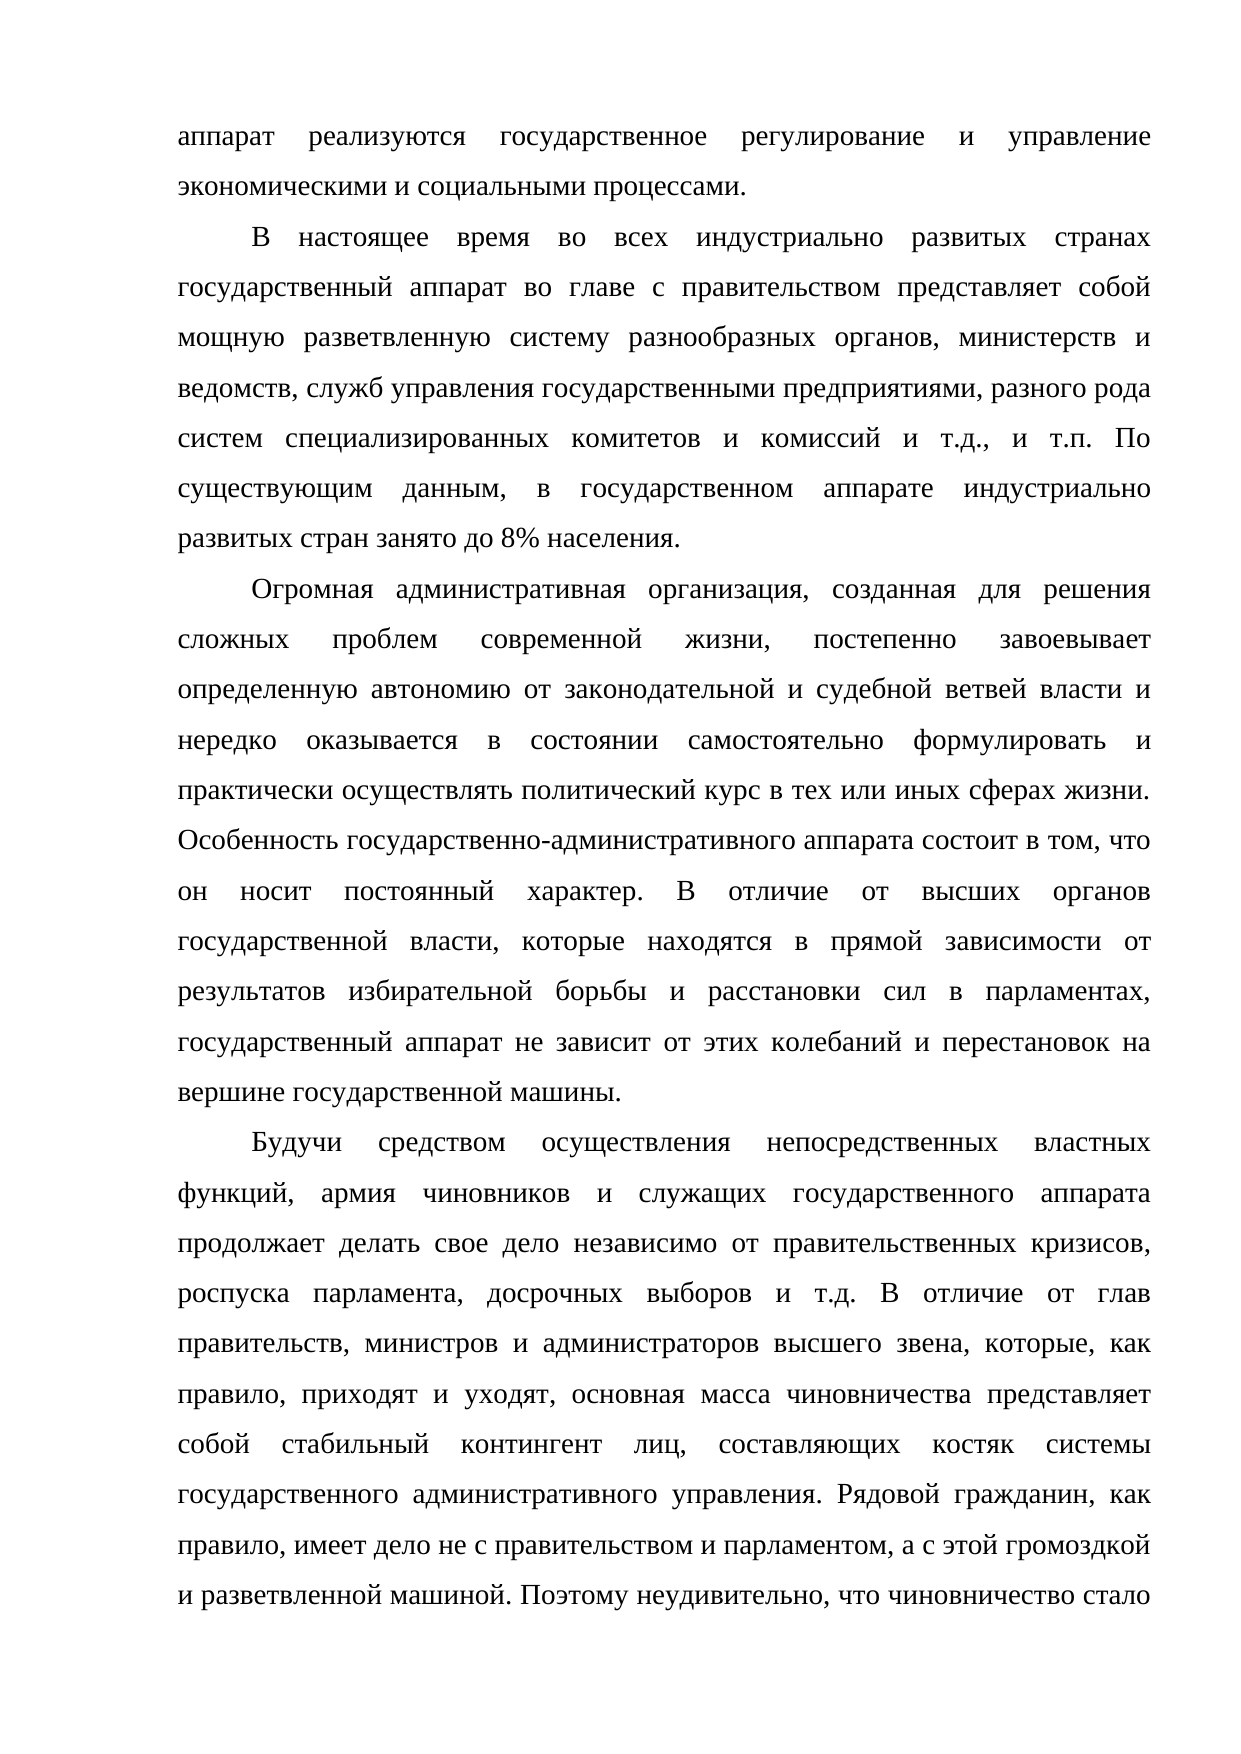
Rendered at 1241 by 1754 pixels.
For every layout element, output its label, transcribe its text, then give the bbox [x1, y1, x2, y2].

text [177, 1124, 1152, 1611]
text В настоящее время во всех индустриально развитых странах государственный аппарат во главе с правительством представляет собой мощную разветвленную систему разнообразных органов, министерств и ведомств, служб управления государственными предприятиями, разного рода систем специализированных комитетов и комиссий и т.д., и т.п. По существующим данным, в государственном аппарате индустриально развитых стран занято до 8% населения. [177, 219, 1152, 554]
text Огромная административная организация, созданная для решения сложных проблем современной жизни, постепенно завоевывает определенную автономию от законодательной и судебной ветвей власти и нередко оказывается в состоянии самостоятельно формулировать и практически осуществлять политический курс в тех или иных сферах жизни. Особенность государственно-административного аппарата состоит в том, что он носит постоянный характер. В отличие от высших органов государственной власти, которые находятся в прямой зависимости от результатов избирательной борьбы и расстановки сил в парламентах, государственный аппарат не зависит от этих колебаний и перестановок на вершине государственной машины. [177, 571, 1152, 1108]
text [177, 118, 1152, 202]
